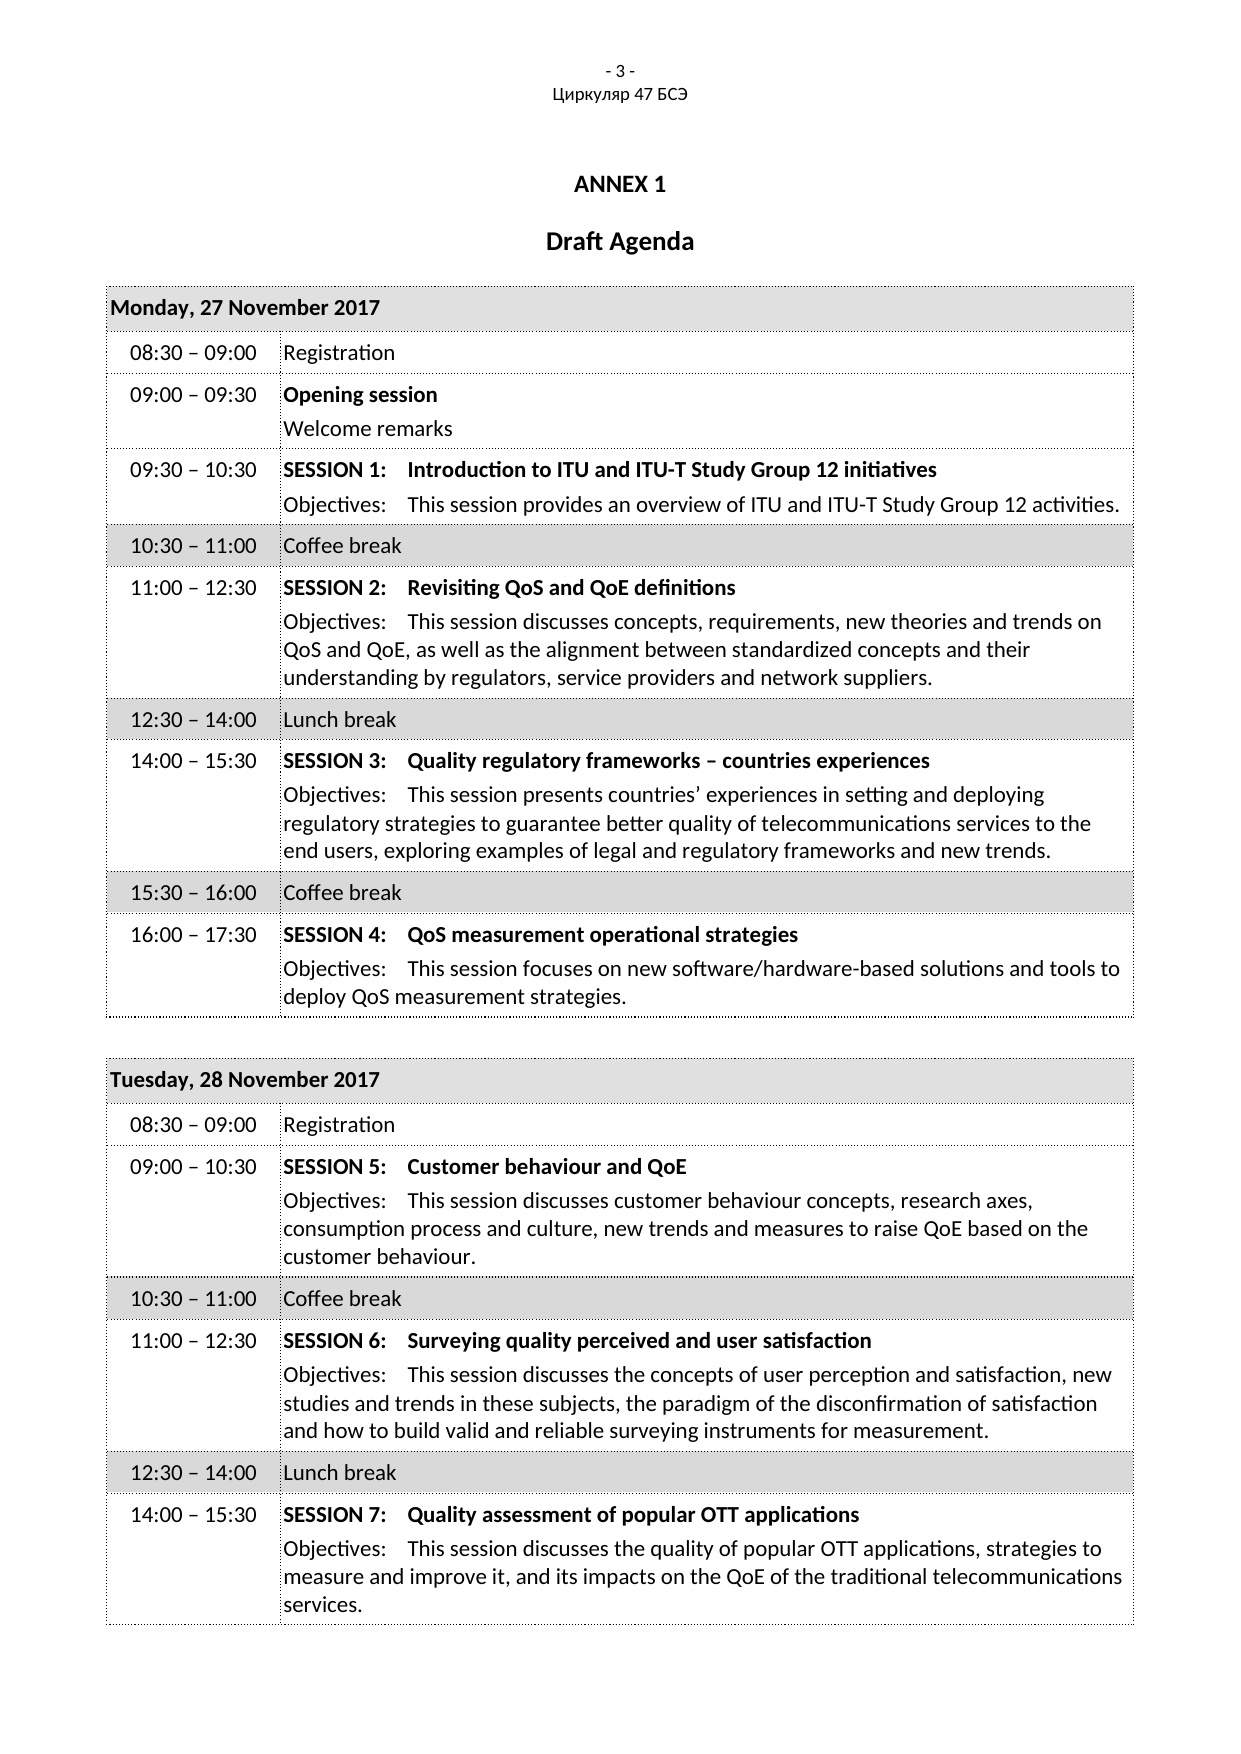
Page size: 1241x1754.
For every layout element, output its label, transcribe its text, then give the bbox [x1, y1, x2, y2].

table_cell SESSION 7: Quality assessment of popular OTT applications Objectives: This session discusses the quality of popular OTT applications, strategies to measure and improve it, and its impacts on the QoE of the traditional telecommunications services. [280, 1493, 1133, 1624]
text Annex 1 [118, 168, 1122, 199]
table_cell Registration [280, 331, 1133, 372]
table_cell SESSION 3: Quality regulatory frameworks – countries experiences Objectives: This session presents countries’ experiences in setting and deploying regulatory strategies to guarantee better quality of telecommunications services to the end users, exploring examples of legal and regulatory frameworks and new trends. [280, 739, 1133, 871]
table_header Monday, 27 November 2017 [107, 286, 1133, 331]
table_cell 08:30 – 09:00 [107, 331, 280, 372]
table_cell SESSION 1: Introduction to ITU and ITU-T Study Group 12 initiatives Objectives: This session provides an overview of ITU and ITU-T Study Group 12 activities. [280, 448, 1133, 524]
table_cell 11:00 – 12:30 [107, 1319, 280, 1451]
table_cell 12:30 – 14:00 [107, 698, 280, 739]
table_cell 10:30 – 11:00 [107, 1276, 280, 1319]
table_cell 16:00 – 17:30 [107, 913, 280, 1016]
table_cell 14:00 – 15:30 [107, 739, 280, 871]
table_cell 09:00 – 10:30 [107, 1145, 280, 1276]
table_cell 12:30 – 14:00 [107, 1451, 280, 1492]
table_cell Coffee break [280, 1276, 1133, 1319]
table_cell Coffee break [280, 871, 1133, 912]
table_cell 09:30 – 10:30 [107, 448, 280, 524]
table_cell 10:30 – 11:00 [107, 524, 280, 566]
table_cell 11:00 – 12:30 [107, 566, 280, 697]
table_cell Lunch break [280, 698, 1133, 739]
table_cell SESSION 6: Surveying quality perceived and user satisfaction Objectives: This session discusses the concepts of user perception and satisfaction, new studies and trends in these subjects, the paradigm of the disconfirmation of satisfaction and how to build valid and reliable surveying instruments for measurement. [280, 1319, 1133, 1451]
table_cell 08:30 – 09:00 [107, 1103, 280, 1144]
table_cell 14:00 – 15:30 [107, 1493, 280, 1624]
table_cell Registration [280, 1103, 1133, 1144]
table_cell SESSION 4: QoS measurement operational strategies Objectives: This session focuses on new software/hardware-based solutions and tools to deploy QoS measurement strategies. [280, 913, 1133, 1016]
table_cell SESSION 2: Revisiting QoS and QoE definitions Objectives: This session discusses concepts, requirements, new theories and trends on QoS and QoE, as well as the alignment between standardized concepts and their understanding by regulators, service providers and network suppliers. [280, 566, 1133, 697]
table_cell SESSION 5: Customer behaviour and QoE Objectives: This session discusses customer behaviour concepts, research axes, consumption process and culture, new trends and measures to raise QoE based on the customer behaviour. [280, 1145, 1133, 1276]
table_cell 09:00 – 09:30 [107, 373, 280, 448]
table_cell 15:30 – 16:00 [107, 871, 280, 912]
table_cell Opening session Welcome remarks [280, 373, 1133, 448]
table_cell Lunch break [280, 1451, 1133, 1492]
table_header Tuesday, 28 November 2017 [107, 1058, 1133, 1103]
title Draft Agenda [118, 224, 1122, 257]
table_cell Coffee break [280, 524, 1133, 566]
